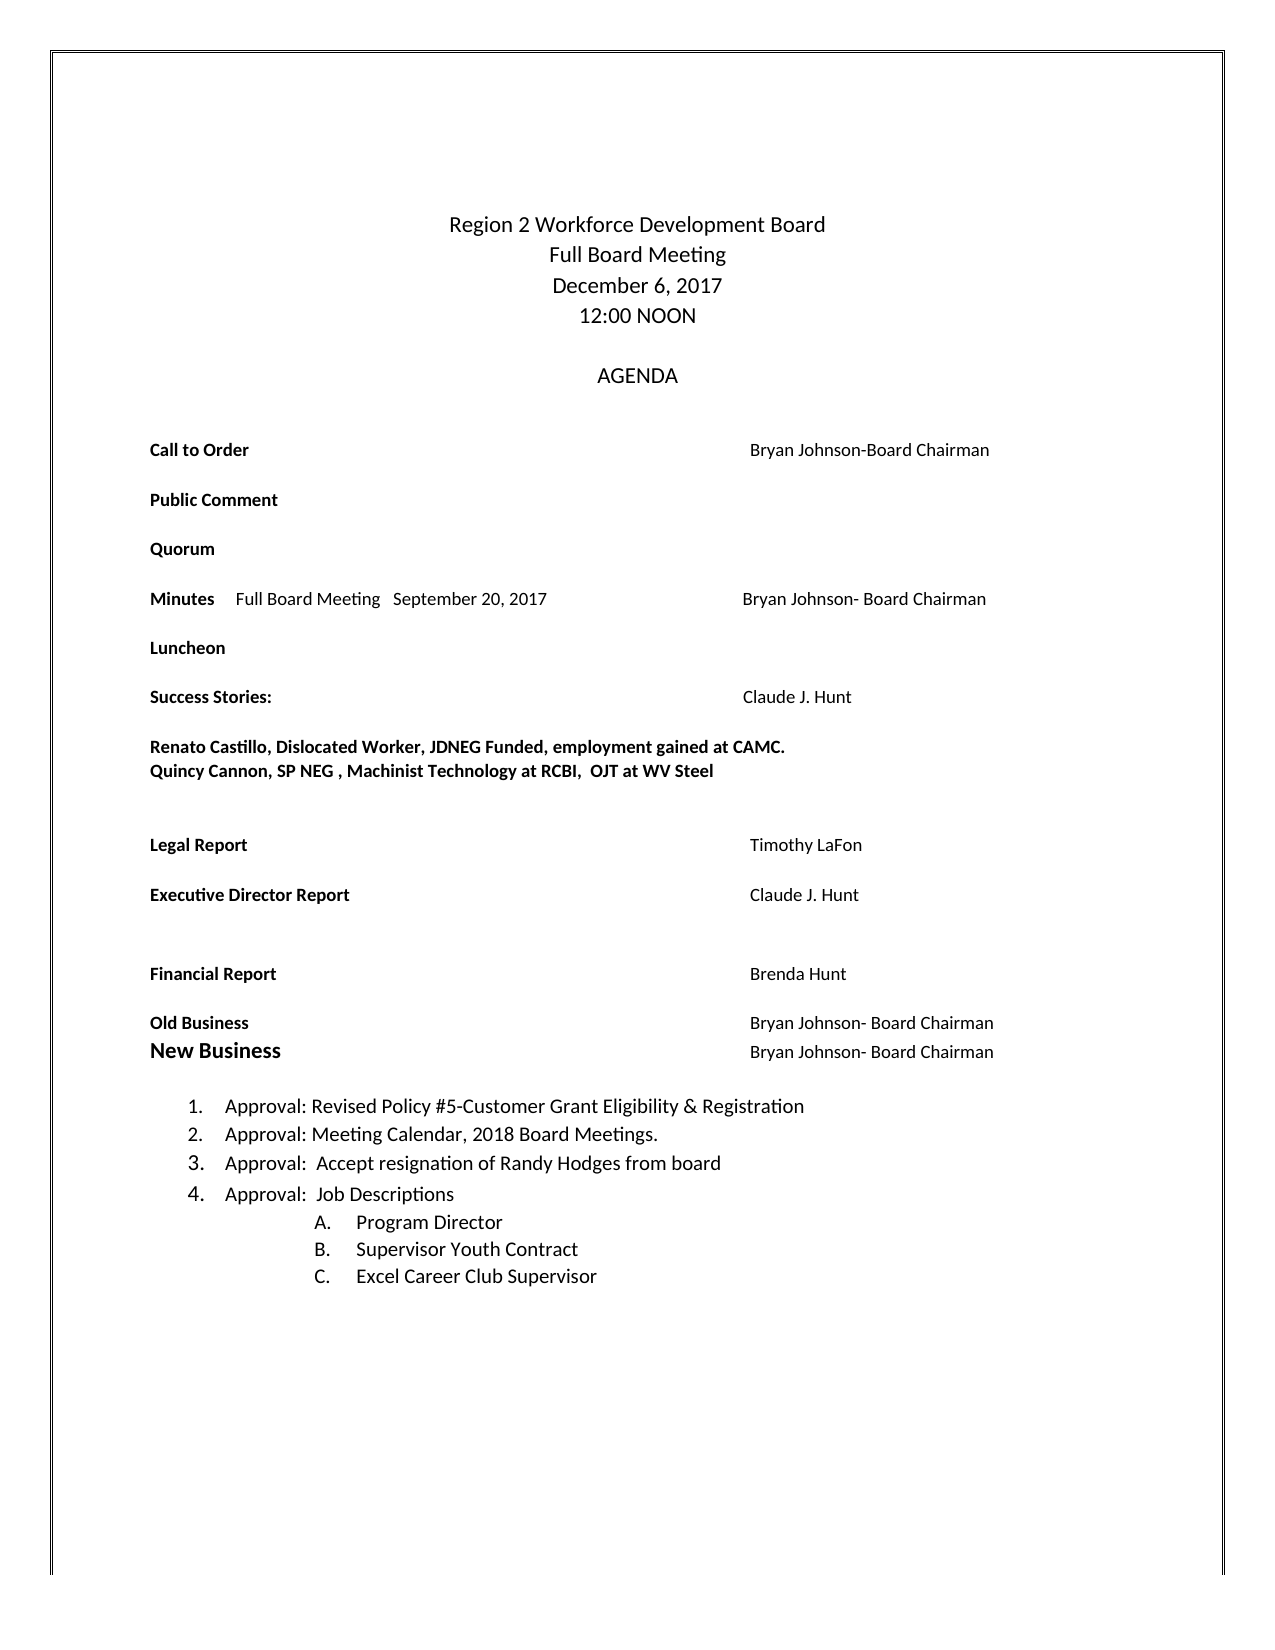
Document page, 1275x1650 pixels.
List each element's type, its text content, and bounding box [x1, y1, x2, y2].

list Approval: Accept resignation of Randy Hodges from board [187, 1148, 1125, 1177]
text Full Board Meeting [150, 241, 1125, 269]
text Executive Director Report Claude J. Hunt [150, 883, 1125, 906]
text Quorum [150, 537, 1125, 560]
text AGENDA [150, 361, 1125, 389]
list Supervisor Youth Contract [314, 1236, 1125, 1262]
text 12:00 NOON [150, 301, 1125, 329]
list Approval: Revised Policy #5-Customer Grant Eligibility & Registration [187, 1094, 1125, 1119]
text Old Business Bryan Johnson- Board Chairman [150, 1011, 1125, 1034]
text Call to Order Bryan Johnson-Board Chairman [150, 438, 1125, 461]
text Legal Report Timothy LaFon [150, 833, 1125, 856]
text Luncheon [150, 636, 1125, 659]
list Approval: Job Descriptions [187, 1179, 1125, 1207]
text Public Comment [150, 488, 1125, 511]
text Success Stories: Claude J. Hunt [150, 685, 1125, 708]
text Renato Castillo, Dislocated Worker, JDNEG Funded, employment gained at CAMC. [150, 735, 1125, 758]
list Program Director [314, 1209, 1125, 1234]
text December 6, 2017 [150, 271, 1125, 299]
text Financial Report Brenda Hunt [150, 962, 1125, 985]
text Quincy Cannon, SP NEG , Machinist Technology at RCBI, OJT at WV Steel [150, 759, 1125, 782]
text Minutes Full Board Meeting September 20, 2017 Bryan Johnson- Board Chairman [150, 587, 1125, 609]
text Region 2 Workforce Development Board [150, 210, 1125, 238]
list Approval: Meeting Calendar, 2018 Board Meetings. [187, 1121, 1125, 1147]
text New Business Bryan Johnson- Board Chairman [150, 1036, 1125, 1064]
list Excel Career Club Supervisor [314, 1264, 1125, 1289]
